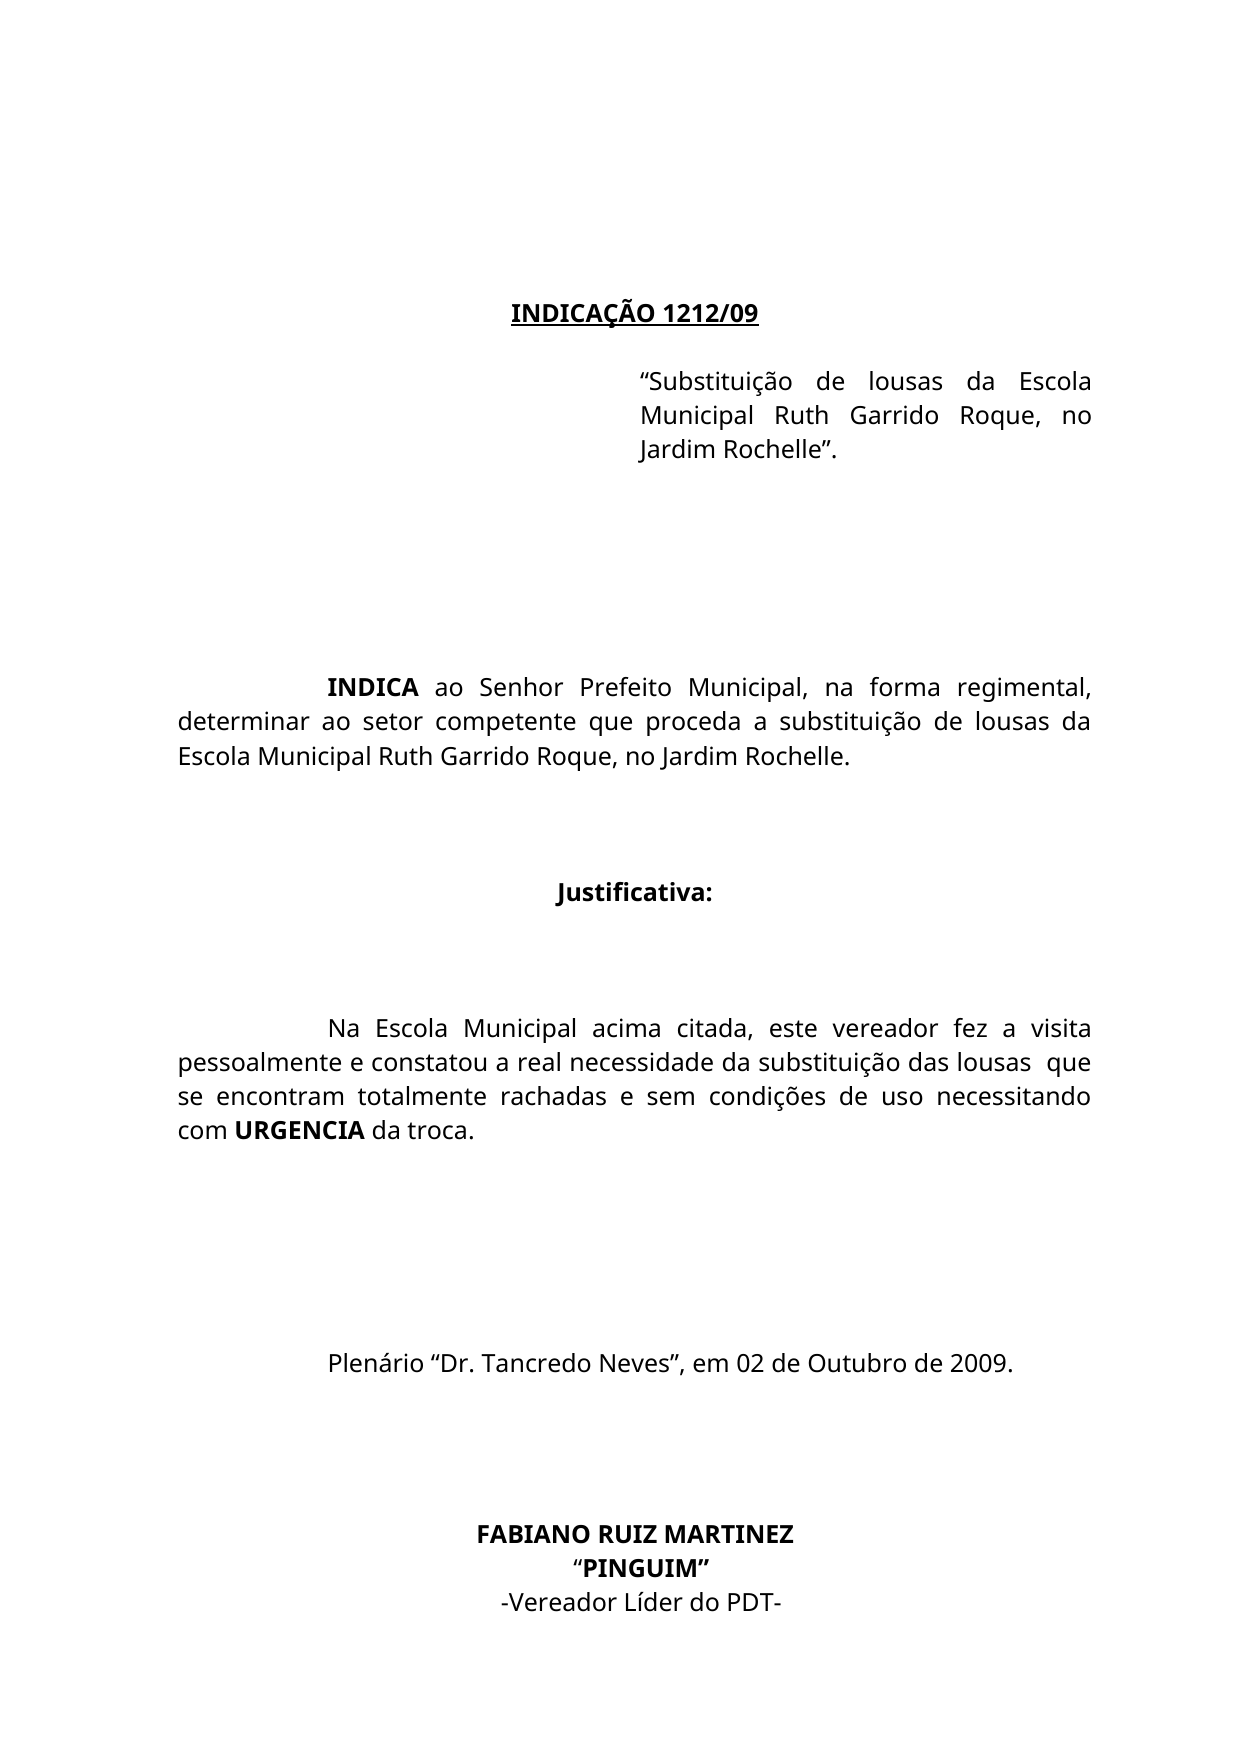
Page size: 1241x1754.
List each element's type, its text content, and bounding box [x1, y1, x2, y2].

text FABIANO RUIZ MARTINEZ [177, 1516, 1092, 1550]
text “Substituição de lousas da Escola Municipal Ruth Garrido Roque, no Jardim Rochelle”. [640, 363, 1092, 466]
text Plenário “Dr. Tancredo Neves”, em 02 de Outubro de 2009. [177, 1346, 1092, 1380]
text “PINGUIM” [177, 1550, 1092, 1584]
text Na Escola Municipal acima citada, este vereador fez a visita pessoalmente e constatou a real necessidade da substituição das lousas que se encontram totalmente rachadas e sem condições de uso necessitando com URGENCIA da troca. [177, 1011, 1092, 1147]
text Justificativa: [177, 874, 1092, 908]
text -Vereador Líder do PDT- [177, 1584, 1092, 1618]
text INDICA ao Senhor Prefeito Municipal, na forma regimental, determinar ao setor competente que proceda a substituição de lousas da Escola Municipal Ruth Garrido Roque, no Jardim Rochelle. [177, 670, 1092, 772]
title INDICAÇÃO 1212/09 [177, 295, 1092, 329]
